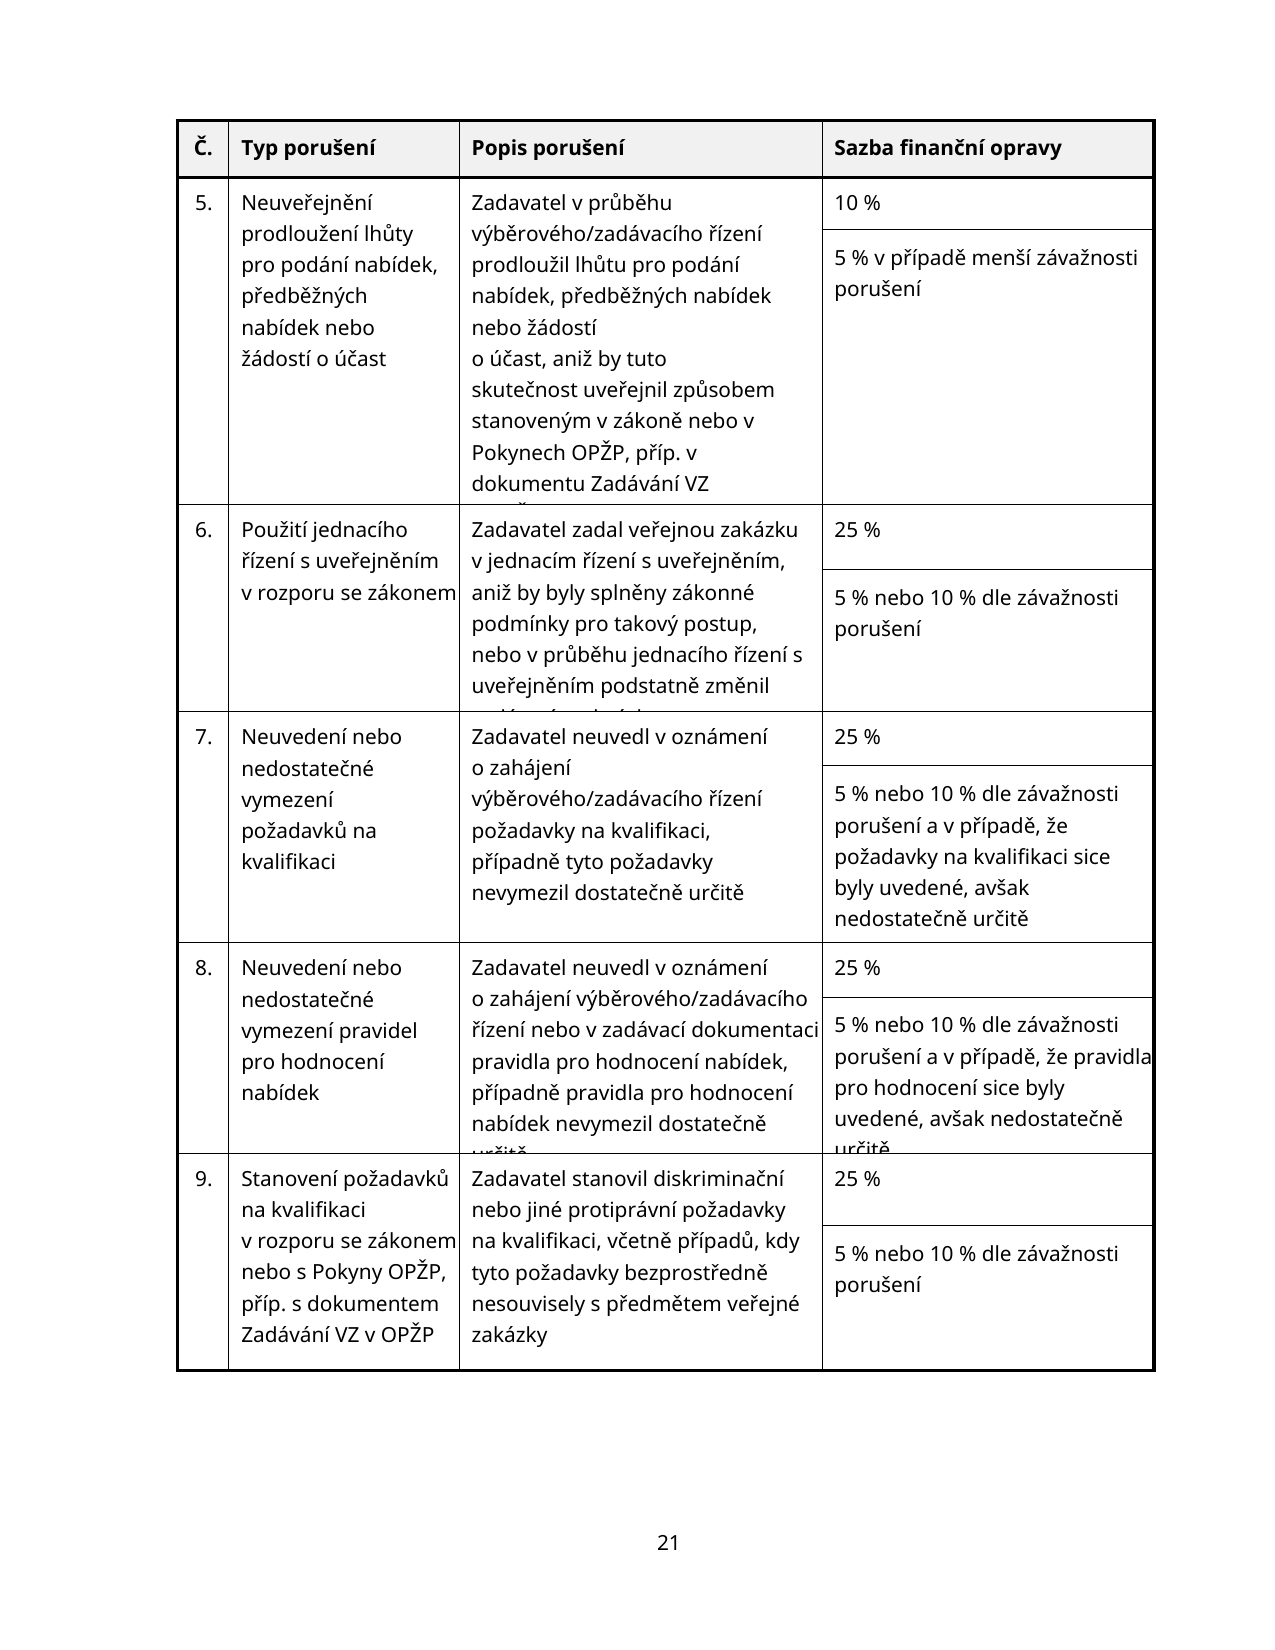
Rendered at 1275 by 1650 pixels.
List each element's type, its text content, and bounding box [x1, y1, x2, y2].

table_cell 25 % [823, 1154, 1152, 1225]
table_cell Zadavatel v průběhu výběrového/zadávacího řízení prodloužil lhůtu pro podání nabídek, předběžných nabídek nebo žádostí o účast, aniž by tuto skutečnost uveřejnil způsobem stanoveným v zákoně nebo v Pokynech OPŽP, příp. v dokumentu Zadávání VZ v OPŽP, resp. způsobem, jakým bylo zahájeno výběrové/zadávací řízení [460, 179, 822, 504]
table_cell 5 % nebo 10 % dle závažnosti porušení a v případě, že pravidla pro hodnocení sice byly uvedené, avšak nedostatečně určitě [823, 998, 1152, 1152]
table_cell 8. [179, 943, 228, 1152]
table_cell Zadavatel stanovil diskriminační nebo jiné protiprávní požadavky na kvalifikaci, včetně případů, kdy tyto požadavky bezprostředně nesouvisely s předmětem veřejné zakázky [460, 1154, 822, 1369]
table_header Typ porušení [229, 122, 459, 176]
table_cell 25 % [823, 712, 1152, 765]
table_cell Neuvedení nebo nedostatečné vymezení požadavků na kvalifikaci [229, 712, 459, 942]
table_cell Stanovení požadavků na kvalifikaci v rozporu se zákonem nebo s Pokyny OPŽP, příp. s dokumentem Zadávání VZ v OPŽP [229, 1154, 459, 1369]
table_cell 9. [179, 1154, 228, 1369]
table_cell Zadavatel zadal veřejnou zakázku v jednacím řízení s uveřejněním, aniž by byly splněny zákonné podmínky pro takový postup, nebo v průběhu jednacího řízení s uveřejněním podstatně změnil zadávací podmínky [460, 505, 822, 711]
table_cell 7. [179, 712, 228, 942]
table_cell Neuvedení nebo nedostatečné vymezení pravidel pro hodnocení nabídek [229, 943, 459, 1152]
table_cell 5 % nebo 10 % dle závažnosti porušení [823, 570, 1152, 711]
table_cell 5. [179, 179, 228, 504]
table_cell Neuveřejnění prodloužení lhůty pro podání nabídek, předběžných nabídek nebo žádostí o účast [229, 179, 459, 504]
table_cell 6. [179, 505, 228, 711]
table_cell 5 % v případě menší závažnosti porušení [823, 230, 1152, 504]
table_cell Použití jednacího řízení s uveřejněním v rozporu se zákonem [229, 505, 459, 711]
table_cell Zadavatel neuvedl v oznámení o zahájení výběrového/zadávacího řízení nebo v zadávací dokumentaci pravidla pro hodnocení nabídek, případně pravidla pro hodnocení nabídek nevymezil dostatečně určitě [460, 943, 822, 1152]
table_header Popis porušení [460, 122, 822, 176]
table_cell Zadavatel neuvedl v oznámení o zahájení výběrového/zadávacího řízení požadavky na kvalifikaci, případně tyto požadavky nevymezil dostatečně určitě [460, 712, 822, 942]
table_cell 10 % [823, 179, 1152, 229]
table_cell 25 % [823, 943, 1152, 996]
table_header Sazba finanční opravy [823, 122, 1152, 176]
table_cell 5 % nebo 10 % dle závažnosti porušení [823, 1226, 1152, 1369]
table_header Č. [179, 122, 228, 176]
table_cell 5 % nebo 10 % dle závažnosti porušení a v případě, že požadavky na kvalifikaci sice byly uvedené, avšak nedostatečně určitě [823, 766, 1152, 942]
table_cell 25 % [823, 505, 1152, 569]
